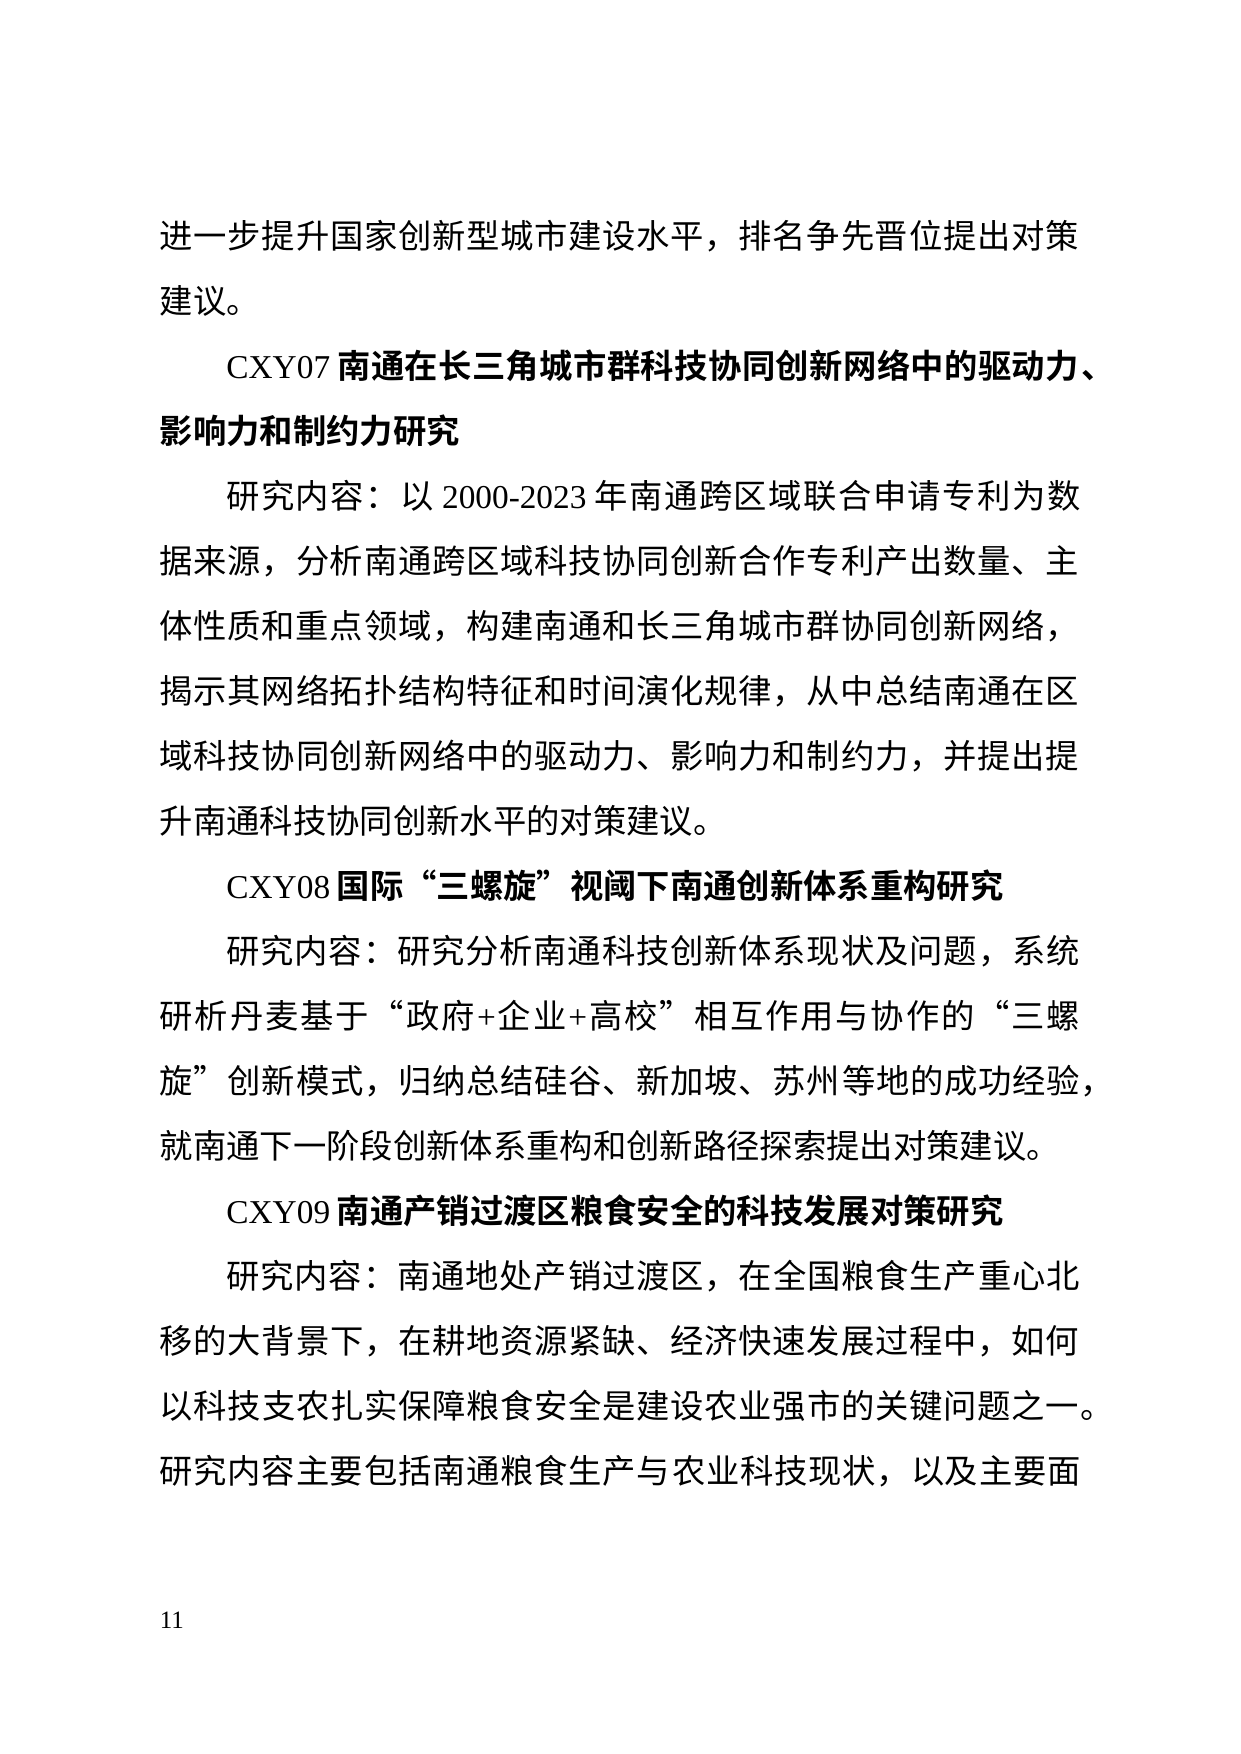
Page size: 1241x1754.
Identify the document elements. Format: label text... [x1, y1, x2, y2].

text CXY08国际“三螺旋”视阈下南通创新体系重构研究 [159, 852, 1081, 917]
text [159, 202, 1081, 332]
text 研究内容：以2000-2023年南通跨区域联合申请专利为数据来源，分析南通跨区域科技协同创新合作专利产出数量、主体性质和重点领域，构建南通和长三角城市群协同创新网络，揭示其网络拓扑结构特征和时间演化规律，从中总结南通在区域科技协同创新网络中的驱动力、影响力和制约力，并提出提升南通科技协同创新水平的对策建议。 [159, 462, 1081, 852]
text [159, 1242, 1081, 1502]
text CXY07南通在长三角城市群科技协同创新网络中的驱动力、影响力和制约力研究 [159, 332, 1081, 462]
text 研究内容：研究分析南通科技创新体系现状及问题，系统研析丹麦基于“政府+企业+高校”相互作用与协作的“三螺旋”创新模式，归纳总结硅谷、新加坡、苏州等地的成功经验，就南通下一阶段创新体系重构和创新路径探索提出对策建议。 [159, 917, 1081, 1177]
text CXY09南通产销过渡区粮食安全的科技发展对策研究 [159, 1177, 1081, 1242]
